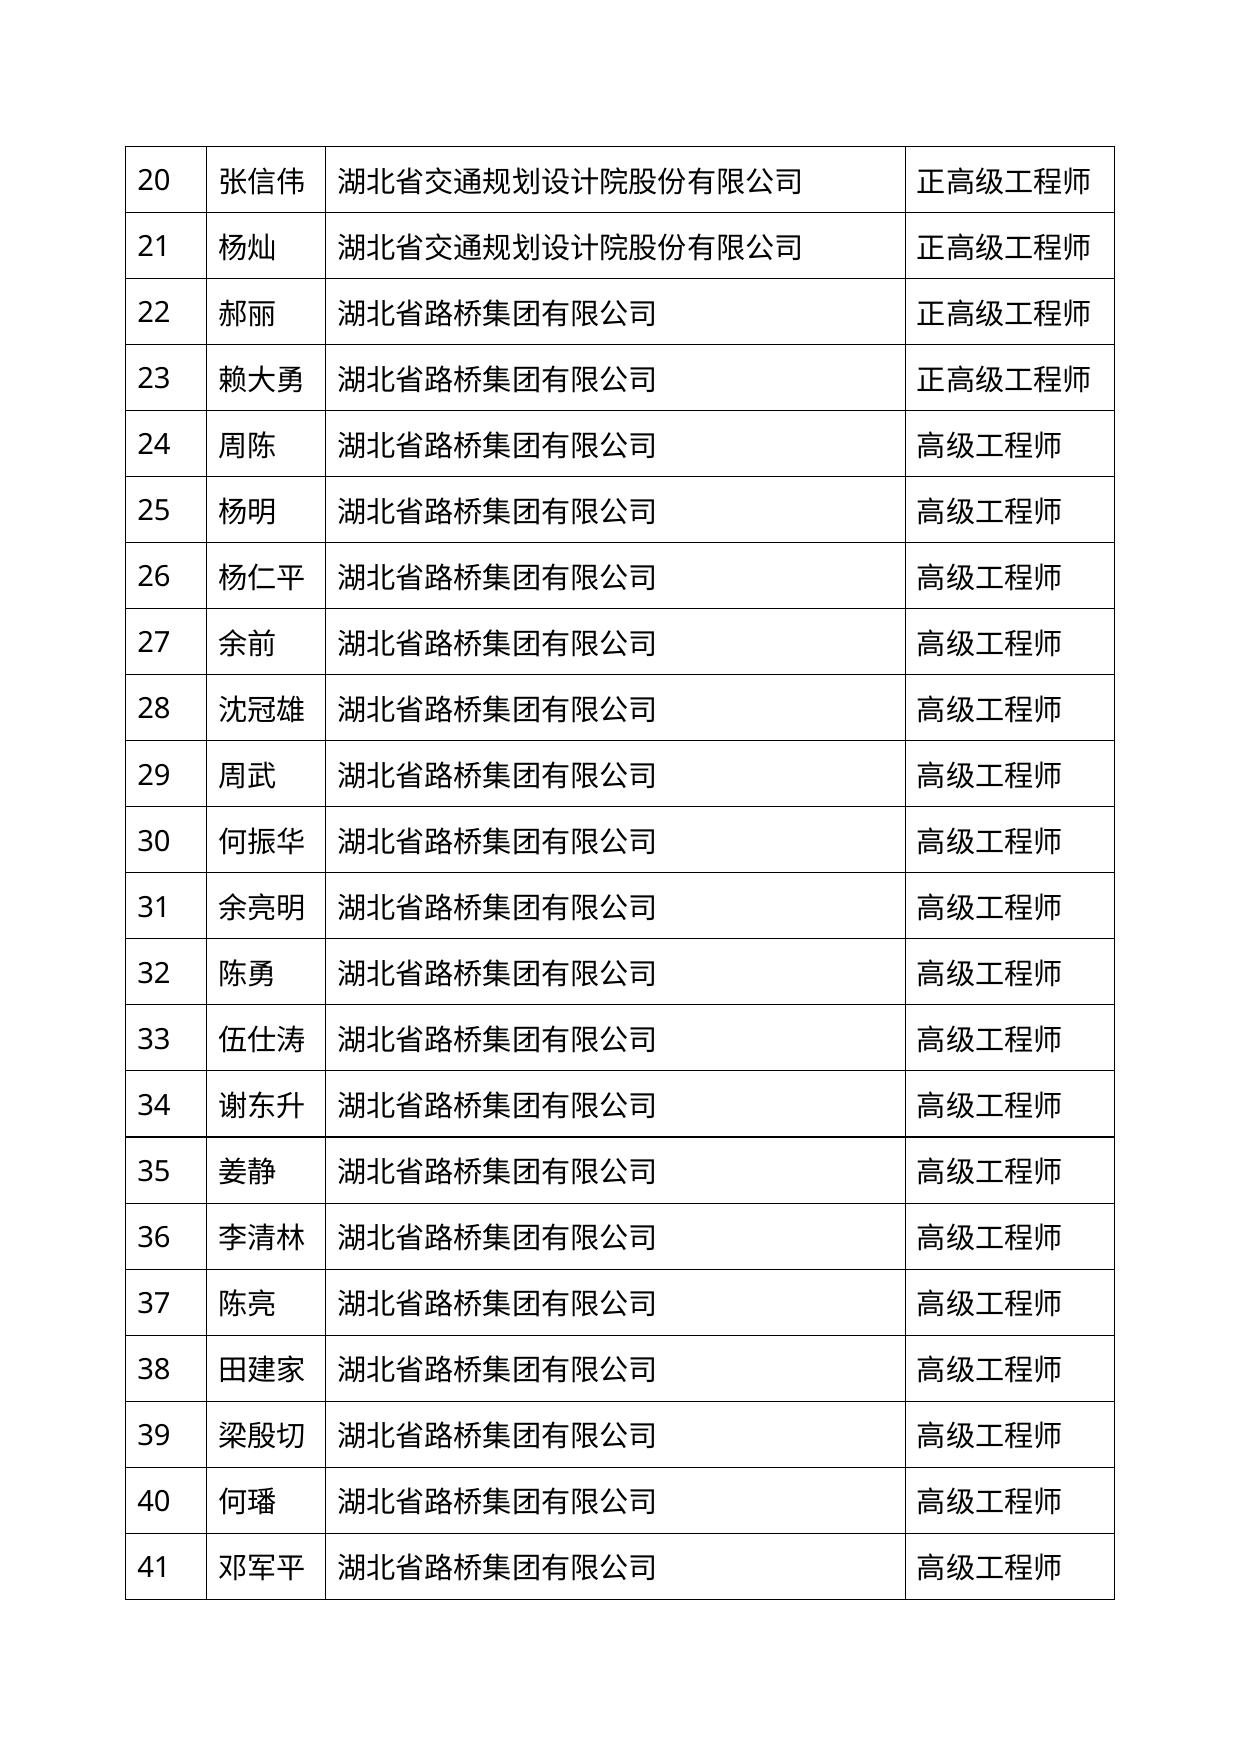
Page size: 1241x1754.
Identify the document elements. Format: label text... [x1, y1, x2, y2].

table_cell 28 [126, 675, 206, 740]
table_cell 湖北省路桥集团有限公司 [326, 279, 905, 344]
table_cell 高级工程师 [906, 1138, 1114, 1202]
table_cell 35 [126, 1138, 206, 1202]
table_cell 湖北省交通规划设计院股份有限公司 [326, 213, 905, 278]
table_cell 23 [126, 345, 206, 410]
table_cell 湖北省路桥集团有限公司 [326, 477, 905, 542]
table_cell 38 [126, 1336, 206, 1401]
table_cell 34 [126, 1071, 206, 1136]
table_cell 29 [126, 741, 206, 806]
table_cell 姜静 [207, 1138, 325, 1202]
table_cell 田建家 [207, 1336, 325, 1401]
table_cell 陈勇 [207, 939, 325, 1004]
table_cell 32 [126, 939, 206, 1004]
table_cell 湖北省路桥集团有限公司 [326, 1138, 905, 1202]
table_cell 湖北省路桥集团有限公司 [326, 1468, 905, 1533]
table_cell 高级工程师 [906, 411, 1114, 476]
table_cell 高级工程师 [906, 1071, 1114, 1136]
table_cell 张信伟 [207, 147, 325, 212]
table_cell 沈冠雄 [207, 675, 325, 740]
table_cell 高级工程师 [906, 741, 1114, 806]
table_cell 湖北省路桥集团有限公司 [326, 1534, 905, 1599]
table_cell 伍仕涛 [207, 1005, 325, 1070]
table_cell 高级工程师 [906, 1005, 1114, 1070]
table_cell 周武 [207, 741, 325, 806]
table_cell 湖北省路桥集团有限公司 [326, 609, 905, 674]
table_cell 41 [126, 1534, 206, 1599]
table_cell 杨仁平 [207, 543, 325, 608]
table_cell 杨灿 [207, 213, 325, 278]
table_cell 高级工程师 [906, 873, 1114, 938]
table_cell 周陈 [207, 411, 325, 476]
table_cell 余亮明 [207, 873, 325, 938]
table_cell 梁殷切 [207, 1402, 325, 1467]
table_cell 湖北省路桥集团有限公司 [326, 873, 905, 938]
table_cell 高级工程师 [906, 477, 1114, 542]
table_cell 31 [126, 873, 206, 938]
table_cell 李清林 [207, 1204, 325, 1268]
table_cell 赖大勇 [207, 345, 325, 410]
table_cell 杨明 [207, 477, 325, 542]
table_cell 何璠 [207, 1468, 325, 1533]
table_cell 湖北省路桥集团有限公司 [326, 675, 905, 740]
table_cell 余前 [207, 609, 325, 674]
table_cell 24 [126, 411, 206, 476]
table_cell 26 [126, 543, 206, 608]
table_cell 湖北省路桥集团有限公司 [326, 1005, 905, 1070]
table_cell 高级工程师 [906, 1270, 1114, 1334]
table_cell 湖北省交通规划设计院股份有限公司 [326, 147, 905, 212]
table_cell 33 [126, 1005, 206, 1070]
table_cell 37 [126, 1270, 206, 1334]
table_cell 30 [126, 807, 206, 872]
table_cell 高级工程师 [906, 1204, 1114, 1268]
table_cell 陈亮 [207, 1270, 325, 1334]
table_cell 27 [126, 609, 206, 674]
table_cell 湖北省路桥集团有限公司 [326, 741, 905, 806]
table_cell 高级工程师 [906, 1402, 1114, 1467]
table_cell 湖北省路桥集团有限公司 [326, 1402, 905, 1467]
table_cell 21 [126, 213, 206, 278]
table_cell 何振华 [207, 807, 325, 872]
table_cell 正高级工程师 [906, 147, 1114, 212]
table_cell 22 [126, 279, 206, 344]
table_cell 39 [126, 1402, 206, 1467]
table_cell 高级工程师 [906, 1534, 1114, 1599]
table_cell 高级工程师 [906, 939, 1114, 1004]
table_cell 湖北省路桥集团有限公司 [326, 1336, 905, 1401]
table_cell 36 [126, 1204, 206, 1268]
table_cell 谢东升 [207, 1071, 325, 1136]
table_cell 湖北省路桥集团有限公司 [326, 1204, 905, 1268]
table_cell 湖北省路桥集团有限公司 [326, 345, 905, 410]
table_cell 高级工程师 [906, 543, 1114, 608]
table_cell 正高级工程师 [906, 345, 1114, 410]
table_cell 正高级工程师 [906, 279, 1114, 344]
table_cell 湖北省路桥集团有限公司 [326, 807, 905, 872]
table_cell 邓军平 [207, 1534, 325, 1599]
table_cell 高级工程师 [906, 807, 1114, 872]
table_cell 郝丽 [207, 279, 325, 344]
table_cell 湖北省路桥集团有限公司 [326, 939, 905, 1004]
table_cell 20 [126, 147, 206, 212]
table_cell 40 [126, 1468, 206, 1533]
table_cell 高级工程师 [906, 1336, 1114, 1401]
table_cell 湖北省路桥集团有限公司 [326, 543, 905, 608]
table_cell 湖北省路桥集团有限公司 [326, 1270, 905, 1334]
table_cell 正高级工程师 [906, 213, 1114, 278]
table_cell 高级工程师 [906, 609, 1114, 674]
table_cell 25 [126, 477, 206, 542]
table_cell 湖北省路桥集团有限公司 [326, 411, 905, 476]
table_cell 高级工程师 [906, 1468, 1114, 1533]
table_cell 高级工程师 [906, 675, 1114, 740]
table_cell 湖北省路桥集团有限公司 [326, 1071, 905, 1136]
